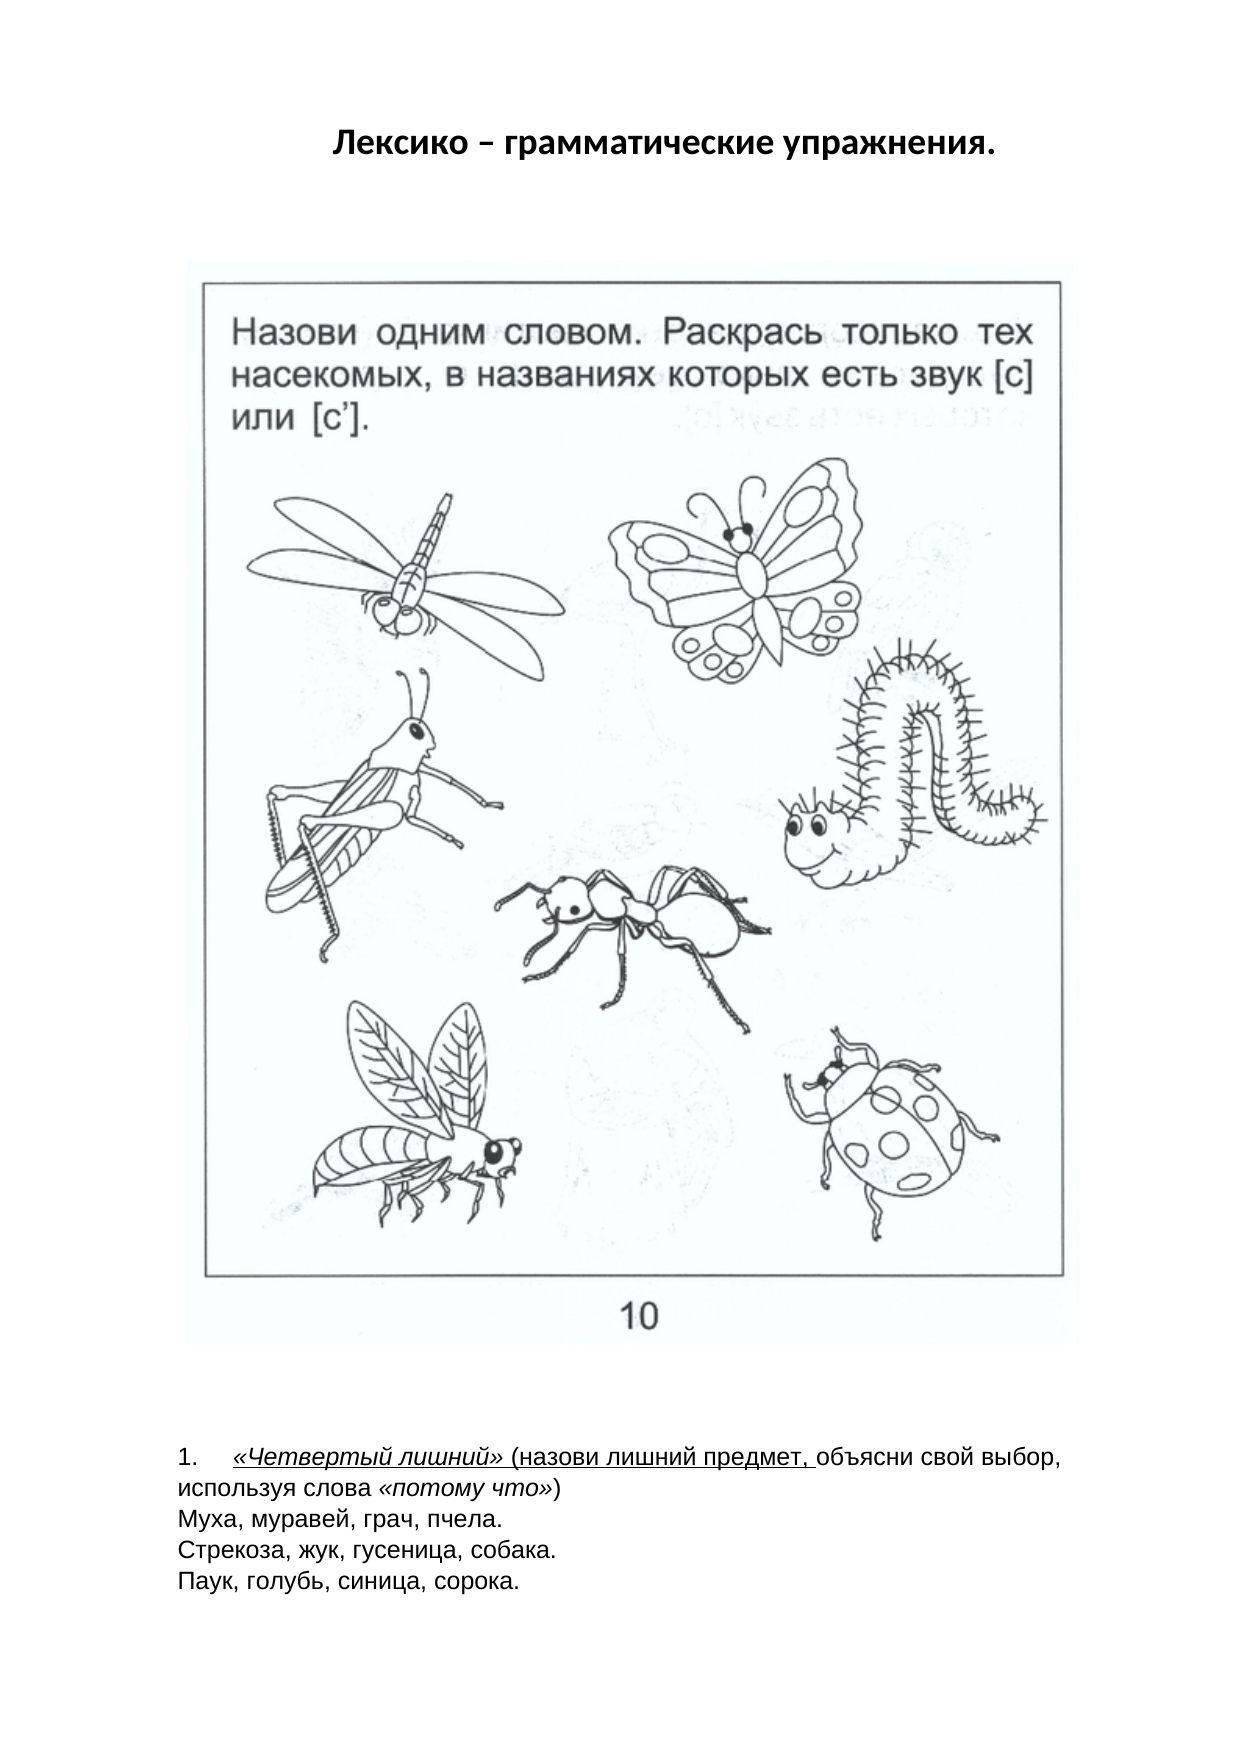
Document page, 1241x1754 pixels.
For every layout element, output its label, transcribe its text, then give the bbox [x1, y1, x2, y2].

picture [177, 250, 1088, 1345]
text Лексико – грамматические упражнения. [177, 118, 1152, 164]
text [177, 1411, 1152, 1595]
